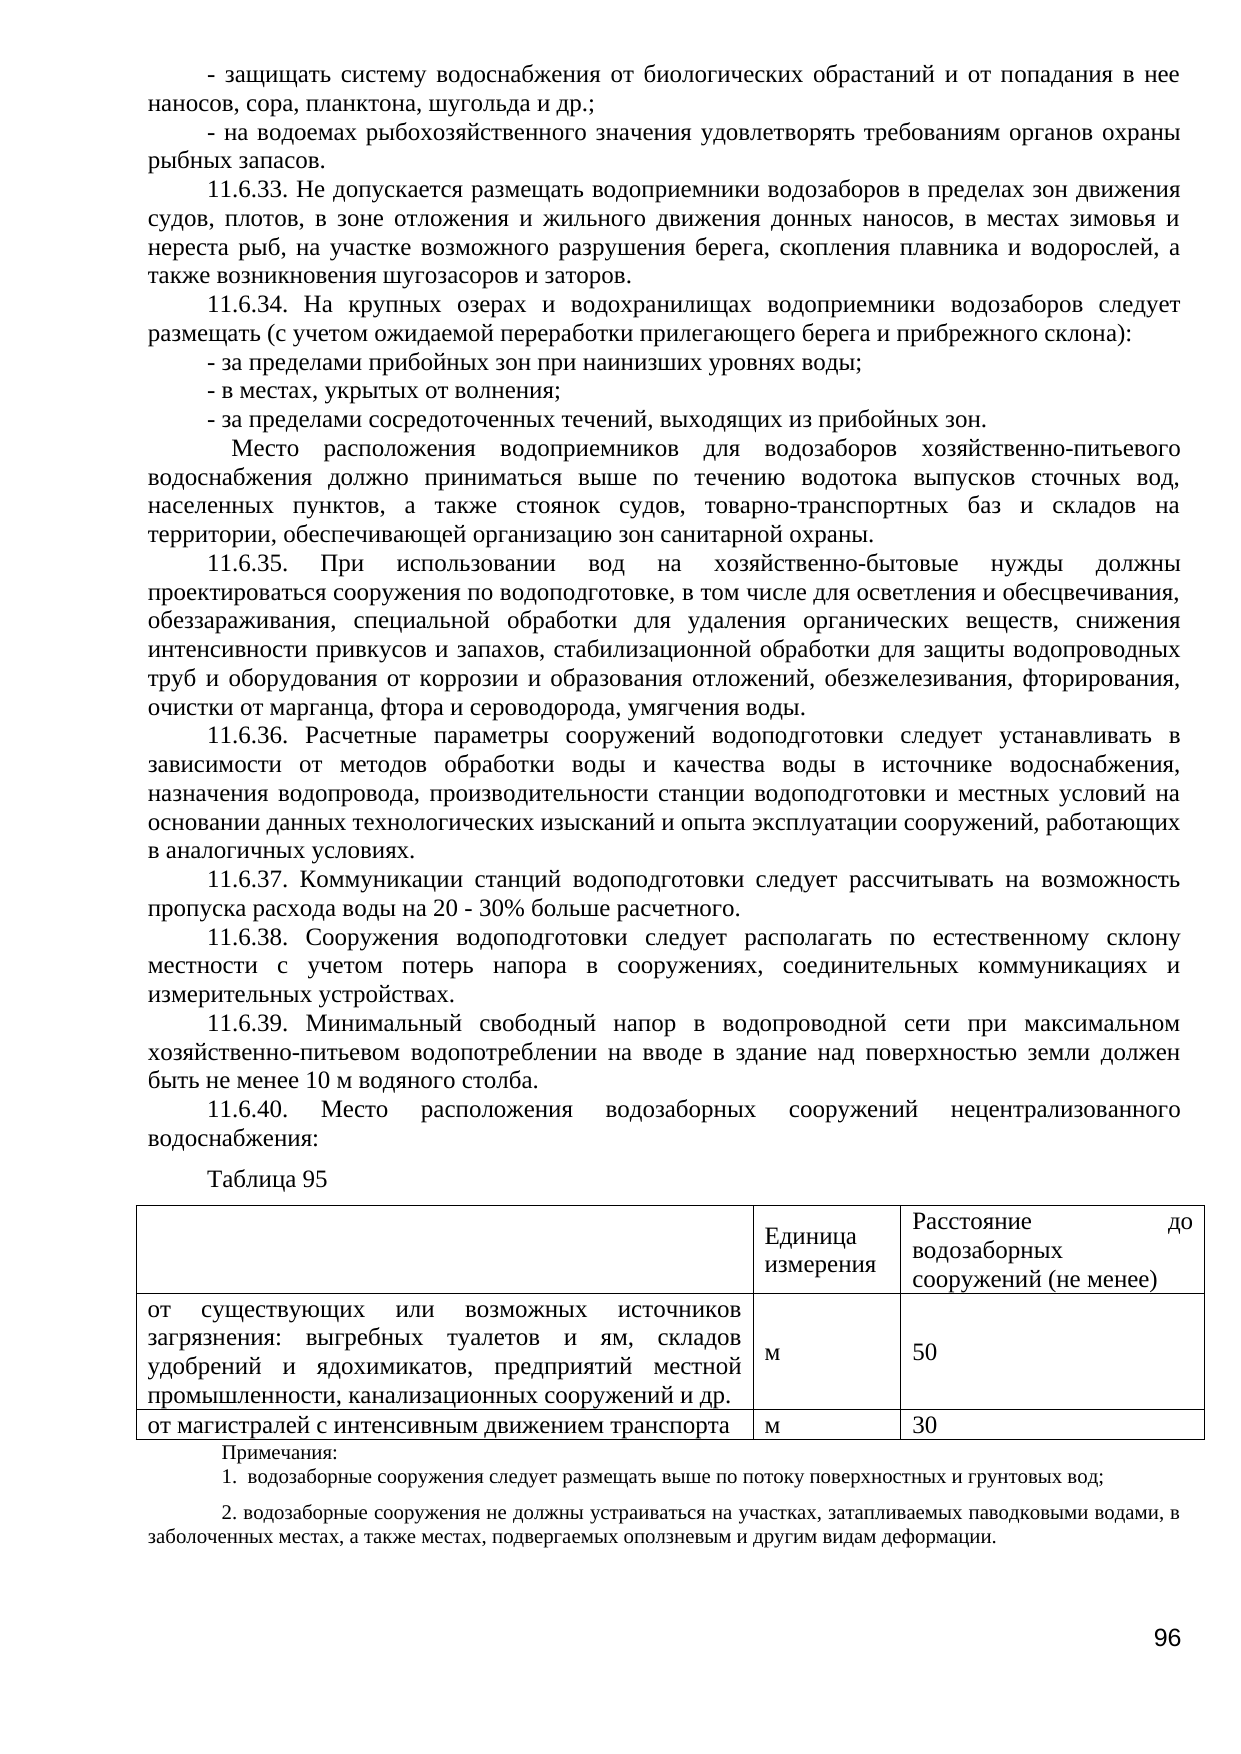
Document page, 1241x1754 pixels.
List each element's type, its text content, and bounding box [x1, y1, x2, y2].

text 11.6.33. Не допускается размещать водоприемники водозаборов в пределах зон движения судов, плотов, в зоне отложения и жильного движения донных наносов, в местах зимовья и нереста рыб, на участке возможного разрушения берега, скопления плавника и водорослей, а также возникновения шугозасоров и заторов. [148, 174, 1181, 289]
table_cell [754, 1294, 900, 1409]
text - на водоемах рыбохозяйственного значения удовлетворять требованиям органов охраны рыбных запасов. [148, 117, 1181, 174]
text 1. водозаборные сооружения следует размещать выше по потоку поверхностных и грунтовых вод; [148, 1464, 1181, 1488]
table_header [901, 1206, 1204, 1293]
text - за пределами прибойных зон при наинизших уровнях воды; [148, 347, 1181, 375]
text Примечания: [148, 1440, 1181, 1464]
text 11.6.36. Расчетные параметры сооружений водоподготовки следует устанавливать в зависимости от методов обработки воды и качества воды в источнике водоснабжения, назначения водопровода, производительности станции водоподготовки и местных условий на основании данных технологических изысканий и опыта эксплуатации сооружений, работающих в аналогичных условиях. [148, 720, 1181, 864]
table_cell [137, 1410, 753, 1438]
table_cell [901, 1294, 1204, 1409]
text 11.6.37. Коммуникации станций водоподготовки следует рассчитывать на возможность пропуска расхода воды на 20 - 30% больше расчетного. [148, 864, 1181, 922]
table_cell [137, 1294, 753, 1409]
text 11.6.35. При использовании вод на хозяйственно-бытовые нужды должны проектироваться сооружения по водоподготовке, в том числе для осветления и обесцвечивания, обеззараживания, специальной обработки для удаления органических веществ, снижения интенсивности привкусов и запахов, стабилизационной обработки для защиты водопроводных труб и оборудования от коррозии и образования отложений, обезжелезивания, фторирования, очистки от марганца, фтора и сероводорода, умягчения воды. [148, 548, 1181, 720]
text 2. водозаборные сооружения не должны устраиваться на участках, затапливаемых паводковыми водами, в заболоченных местах, а также местах, подвергаемых оползневым и другим видам деформации. [148, 1500, 1181, 1548]
text 11.6.34. На крупных озерах и водохранилищах водоприемники водозаборов следует размещать (с учетом ожидаемой переработки прилегающего берега и прибрежного склона): [148, 289, 1181, 347]
text - в местах, укрытых от волнения; [148, 375, 1181, 404]
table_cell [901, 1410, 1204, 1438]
text - за пределами сосредоточенных течений, выходящих из прибойных зон. [148, 404, 1181, 433]
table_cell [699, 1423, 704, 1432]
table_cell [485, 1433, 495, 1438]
text 11.6.38. Сооружения водоподготовки следует располагать по естественному склону местности с учетом потерь напора в сооружениях, соединительных коммуникациях и измерительных устройствах. [148, 922, 1181, 1008]
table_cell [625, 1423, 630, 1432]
text 11.6.40. Место расположения водозаборных сооружений нецентрализованного водоснабжения: [148, 1094, 1181, 1152]
text - защищать систему водоснабжения от биологических обрастаний и от попадания в нее наносов, сора, планктона, шугольда и др.; [148, 59, 1181, 117]
text 11.6.39. Минимальный свободный напор в водопроводной сети при максимальном хозяйственно-питьевом водопотреблении на вводе в здание над поверхностью земли должен быть не менее 10 м водяного столба. [148, 1008, 1181, 1094]
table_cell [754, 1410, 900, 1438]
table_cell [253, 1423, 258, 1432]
text Место расположения водоприемников для водозаборов хозяйственно-питьевого водоснабжения должно приниматься выше по течению водотока выпусков сточных вод, населенных пунктов, а также стоянок судов, товарно-транспортных баз и складов на территории, обеспечивающей организацию зон санитарной охраны. [148, 433, 1181, 548]
text Таблица 95 [148, 1164, 1181, 1193]
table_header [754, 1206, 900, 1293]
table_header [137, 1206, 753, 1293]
